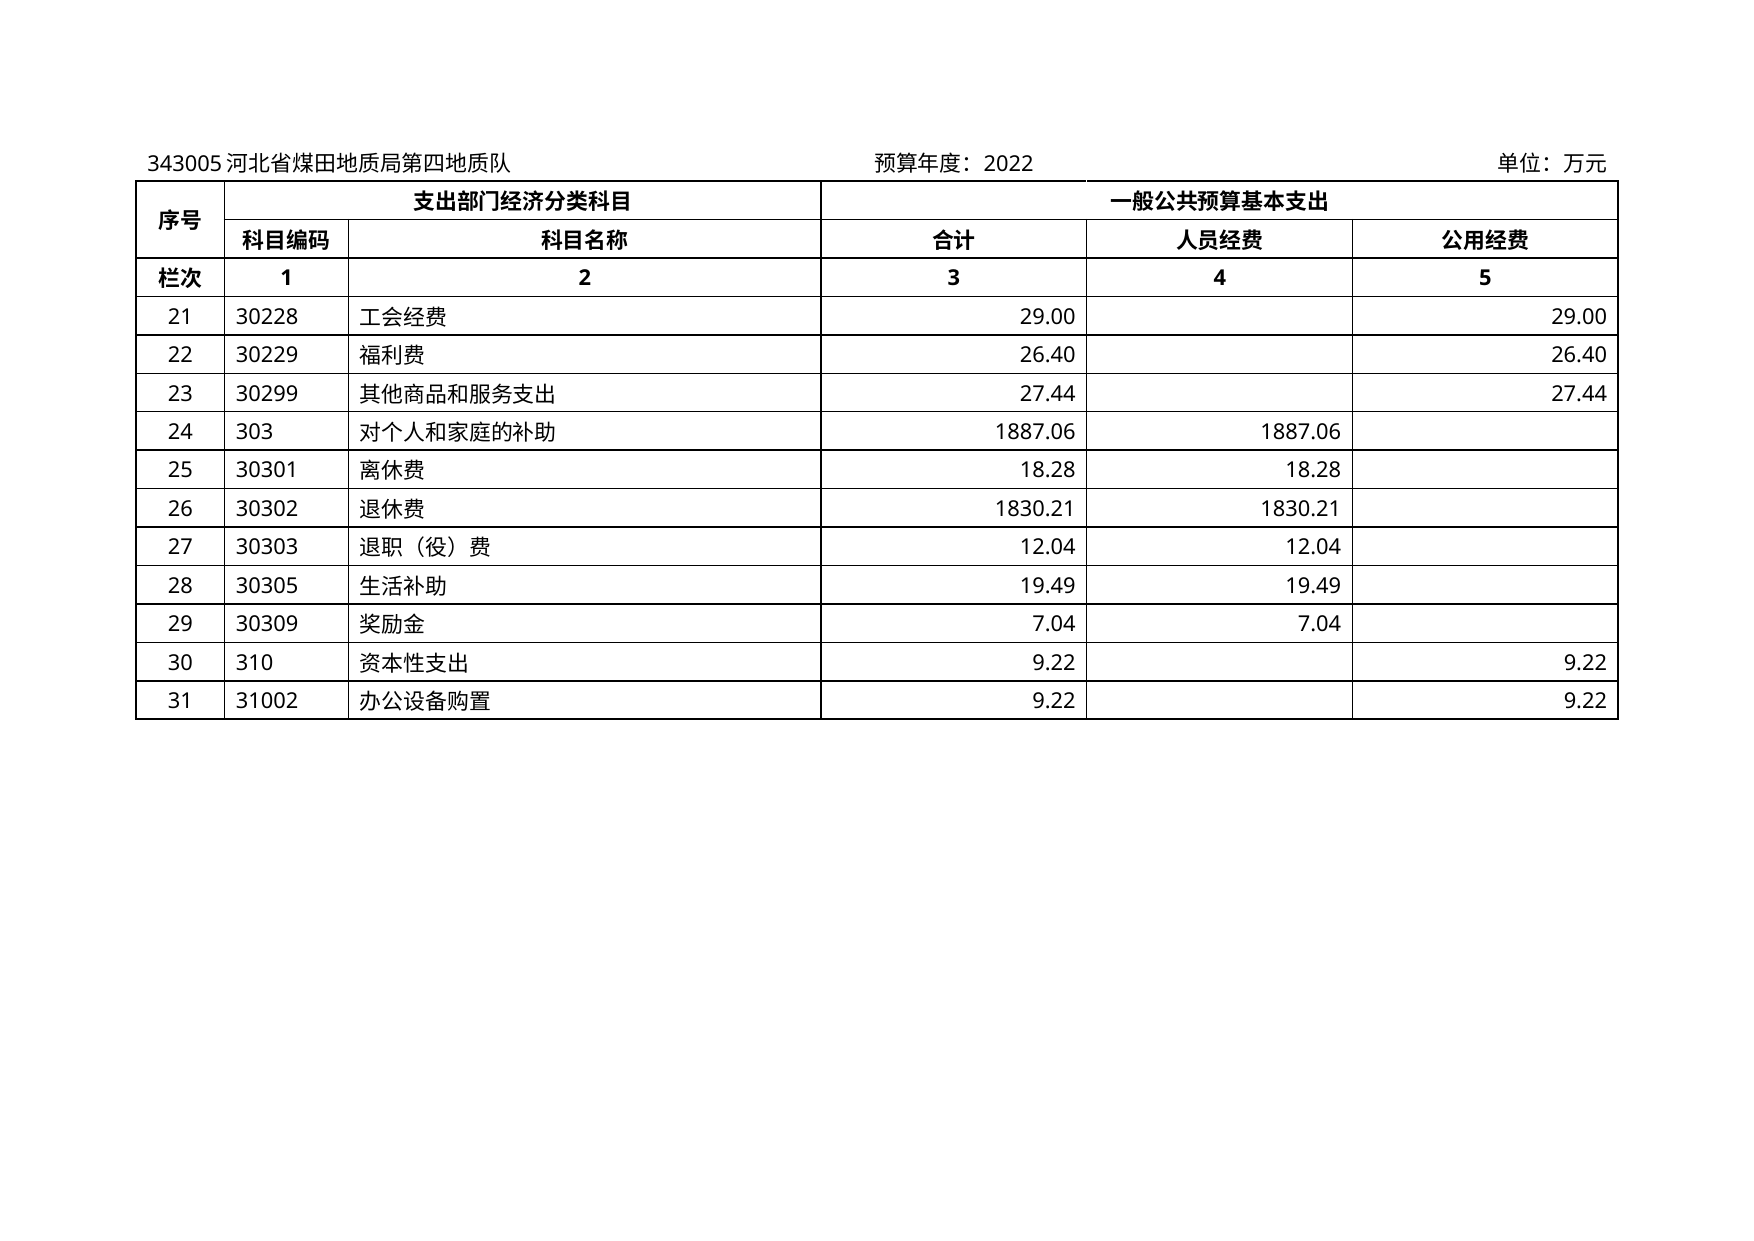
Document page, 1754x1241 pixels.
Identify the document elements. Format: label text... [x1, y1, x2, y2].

table_cell 奖励金 [349, 605, 820, 641]
table_cell 12.04 [1087, 528, 1352, 564]
table_cell 19.49 [822, 566, 1086, 603]
table_cell 退职（役）费 [349, 528, 820, 564]
table_cell 27.44 [1353, 374, 1617, 411]
table_cell 人员经费 [1087, 220, 1352, 257]
table_cell [1353, 528, 1617, 564]
table_cell 28 [137, 566, 224, 603]
table_cell 30229 [225, 336, 348, 372]
table_cell 18.28 [822, 451, 1086, 488]
table_cell 1 [225, 259, 348, 296]
table_cell [1087, 682, 1352, 718]
table_cell 27 [137, 528, 224, 564]
table_cell 26 [137, 489, 224, 526]
table_cell 9.22 [1353, 643, 1617, 680]
table_cell 26.40 [822, 336, 1086, 372]
table_cell 资本性支出 [349, 643, 820, 680]
table_cell 1830.21 [822, 489, 1086, 526]
table_cell 27.44 [822, 374, 1086, 411]
table_cell 生活补助 [349, 566, 820, 603]
table_cell 5 [1353, 259, 1617, 296]
table_cell 科目名称 [349, 220, 820, 257]
table_cell [1353, 566, 1617, 603]
table_cell 22 [137, 336, 224, 372]
table_header 343005河北省煤田地质局第四地质队 [137, 143, 820, 180]
table_cell 12.04 [822, 528, 1086, 564]
table_cell 21 [137, 297, 224, 334]
table_cell 栏次 [137, 259, 224, 296]
table_cell 科目编码 [225, 220, 348, 257]
table_cell 合计 [822, 220, 1086, 257]
table_cell 29 [137, 605, 224, 641]
table_cell 18.28 [1087, 451, 1352, 488]
table_cell 30 [137, 643, 224, 680]
table_cell 7.04 [1087, 605, 1352, 641]
table_cell 离休费 [349, 451, 820, 488]
table_cell 30228 [225, 297, 348, 334]
table_cell 19.49 [1087, 566, 1352, 603]
table_cell 9.22 [822, 643, 1086, 680]
table_cell 对个人和家庭的补助 [349, 412, 820, 449]
table_cell 29.00 [822, 297, 1086, 334]
table_cell 序号 [137, 182, 224, 257]
table_cell 30303 [225, 528, 348, 564]
table_cell 29.00 [1353, 297, 1617, 334]
table_cell [1087, 336, 1352, 372]
table_header 预算年度：2022 [822, 143, 1086, 180]
table_cell 30305 [225, 566, 348, 603]
table_cell [1353, 451, 1617, 488]
table_cell 30301 [225, 451, 348, 488]
table_cell 23 [137, 374, 224, 411]
table_cell 31002 [225, 682, 348, 718]
table_cell 4 [1087, 259, 1352, 296]
table_cell 26.40 [1353, 336, 1617, 372]
table_cell 退休费 [349, 489, 820, 526]
table_cell [1353, 412, 1617, 449]
table_cell [1087, 297, 1352, 334]
table_cell 9.22 [1353, 682, 1617, 718]
table_cell 30302 [225, 489, 348, 526]
table_cell 支出部门经济分类科目 [225, 182, 820, 219]
table_cell 30299 [225, 374, 348, 411]
table_cell [1353, 605, 1617, 641]
table_cell 办公设备购置 [349, 682, 820, 718]
table_cell 25 [137, 451, 224, 488]
table_cell 24 [137, 412, 224, 449]
table_cell 工会经费 [349, 297, 820, 334]
table_header 单位：万元 [1087, 143, 1617, 180]
table_cell 303 [225, 412, 348, 449]
table_cell 1887.06 [1087, 412, 1352, 449]
table_cell 1887.06 [822, 412, 1086, 449]
table_cell 其他商品和服务支出 [349, 374, 820, 411]
table_cell [1087, 643, 1352, 680]
table_cell [1087, 374, 1352, 411]
table_cell 2 [349, 259, 820, 296]
table_cell 一般公共预算基本支出 [822, 182, 1617, 219]
table_cell 3 [822, 259, 1086, 296]
table_cell 30309 [225, 605, 348, 641]
table_cell 31 [137, 682, 224, 718]
table_cell [1353, 489, 1617, 526]
table_cell 7.04 [822, 605, 1086, 641]
table_cell 1830.21 [1087, 489, 1352, 526]
table_cell 福利费 [349, 336, 820, 372]
table_cell 公用经费 [1353, 220, 1617, 257]
table_cell 310 [225, 643, 348, 680]
table_cell 9.22 [822, 682, 1086, 718]
